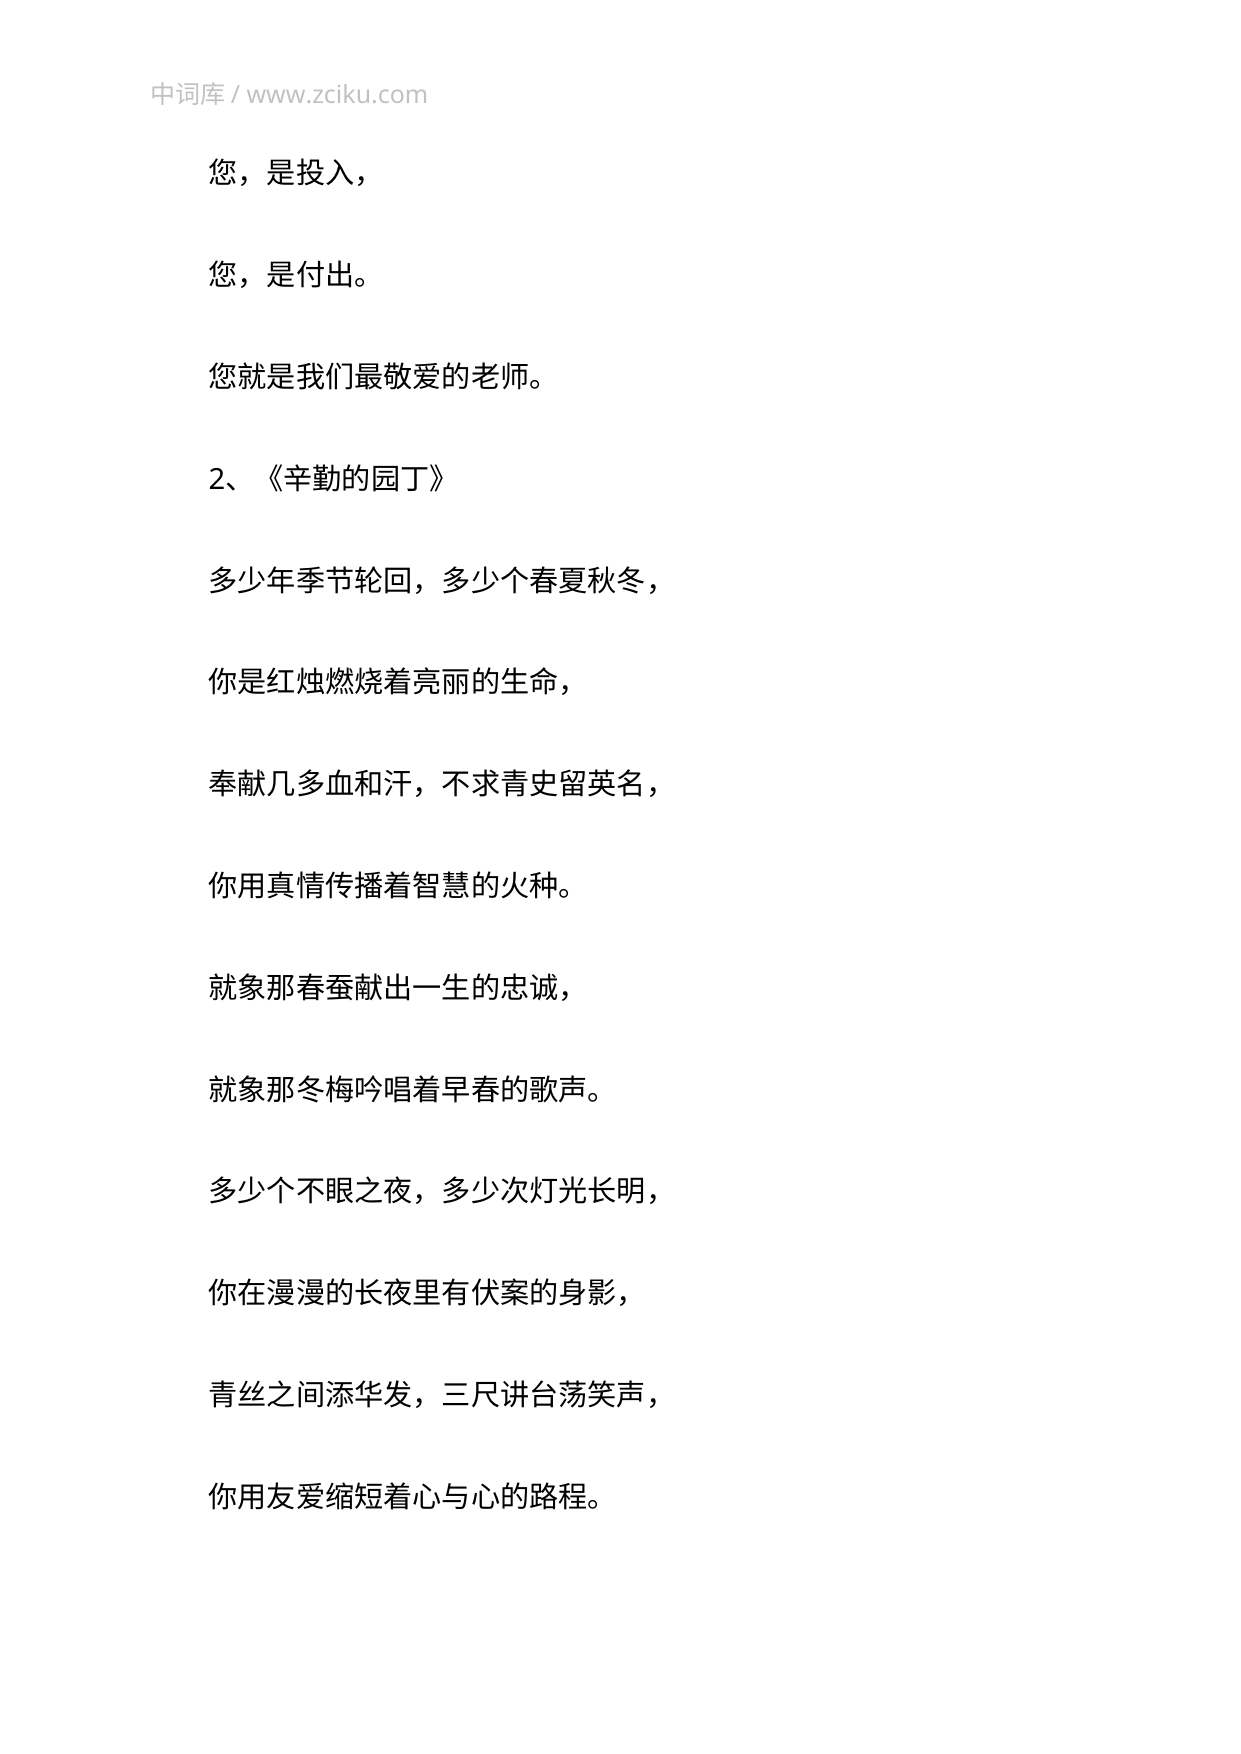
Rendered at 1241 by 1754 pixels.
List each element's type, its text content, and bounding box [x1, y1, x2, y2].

text 多少年季节轮回，多少个春夏秋冬， [150, 557, 1090, 599]
text 2、《辛勤的园丁》 [150, 455, 1090, 498]
text 就象那春蚕献出一生的忠诚， [150, 964, 1090, 1007]
text 你是红烛燃烧着亮丽的生命， [150, 659, 1090, 701]
text 就象那冬梅吟唱着早春的歌声。 [150, 1066, 1090, 1108]
text 多少个不眼之夜，多少次灯光长明， [150, 1168, 1090, 1210]
text 你在漫漫的长夜里有伏案的身影， [150, 1270, 1090, 1312]
text 您，是付出。 [150, 252, 1090, 294]
text 您就是我们最敬爱的老师。 [150, 353, 1090, 396]
text 青丝之间添华发，三尺讲台荡笑声， [150, 1371, 1090, 1414]
text 您，是投入， [150, 150, 1090, 192]
text 你用真情传播着智慧的火种。 [150, 863, 1090, 905]
text 你用友爱缩短着心与心的路程。 [150, 1473, 1090, 1516]
text 奉献几多血和汗，不求青史留英名， [150, 761, 1090, 803]
